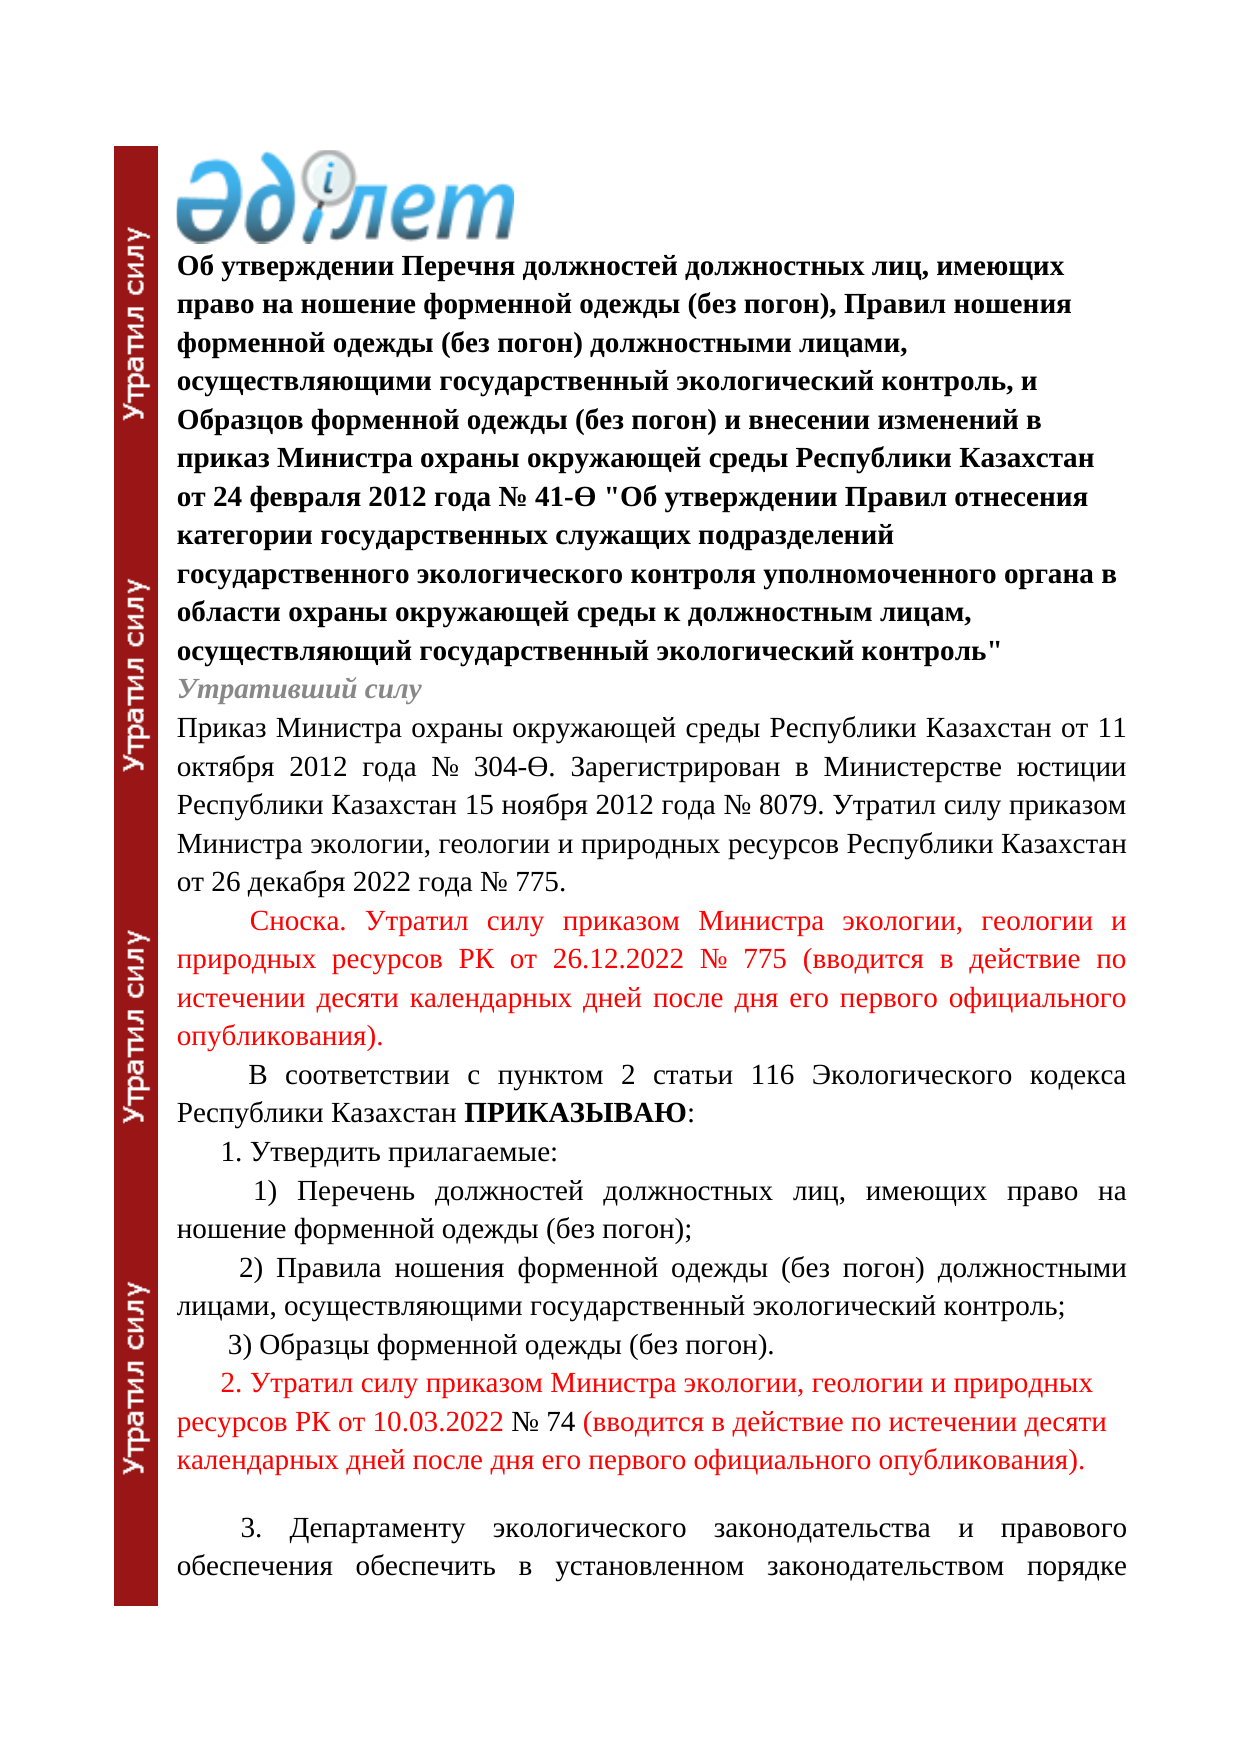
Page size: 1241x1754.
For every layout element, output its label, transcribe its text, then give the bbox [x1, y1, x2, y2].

picture [114, 1052, 158, 1057]
text Сноска. Утратил силу приказом Министра экологии, геологии и природных ресурсов РК от 26.12.2022 № 775 (вводится в действие по истечении десяти календарных дней после дня его первого официального опубликования). [112, 903, 1128, 1052]
text В соответствии с пунктом 2 статьи 116 Экологического кодекса Республики Казахстан ПРИКАЗЫВАЮ: [112, 1057, 1128, 1129]
picture [114, 705, 158, 710]
text 1. Утвердить прилагаемые: [112, 1134, 1128, 1168]
picture [114, 146, 158, 248]
picture [114, 1582, 158, 1606]
text 2) Правила ношения форменной одежды (без погон) должностными лицами, осуществляющими государственный экологический контроль; [112, 1250, 1128, 1322]
picture [114, 667, 158, 672]
picture [176, 150, 515, 244]
picture [114, 1360, 158, 1365]
text Приказ Министра охраны окружающей среды Республики Казахстан от 11 октября 2012 года № 304-Ө. Зарегистрирован в Министерстве юстиции Республики Казахстан 15 ноября 2012 года № 8079. Утратил силу приказом Министра экологии, геологии и природных ресурсов Республики Казахстан от 26 декабря 2022 года № 775. [112, 710, 1128, 898]
text 1) Перечень должностей должностных лиц, имеющих право на ношение форменной одежды (без погон); [112, 1173, 1128, 1245]
text 3) Образцы форменной одежды (без погон). [112, 1327, 1128, 1360]
text 2. Утратил силу приказом Министра экологии, геологии и природных ресурсов РК от 10.03.2022 № 74 (вводится в действие по истечении десяти календарных дней после дня его первого официального опубликования). [112, 1365, 1128, 1506]
picture [114, 1506, 158, 1510]
picture [114, 1245, 158, 1250]
picture [114, 1168, 158, 1173]
picture [114, 1129, 158, 1134]
picture [114, 1322, 158, 1327]
picture [114, 898, 158, 903]
text Утративший силу [112, 672, 1128, 705]
text Об утверждении Перечня должностей должностных лиц, имеющих право на ношение форменной одежды (без погон), Правил ношения форменной одежды (без погон) должностными лицами, осуществляющими государственный экологический контроль, и Образцов форменной одежды (без погон) и внесении изменений в приказ Министра охраны окружающей среды Республики Казахстан от 24 февраля 2012 года № 41-Ө "Об утверждении Правил отнесения категории государственных служащих подразделений государственного экологического контроля уполномоченного органа в области охраны окружающей среды к должностным лицам, осуществляющий государственный экологический контроль" [112, 248, 1128, 667]
